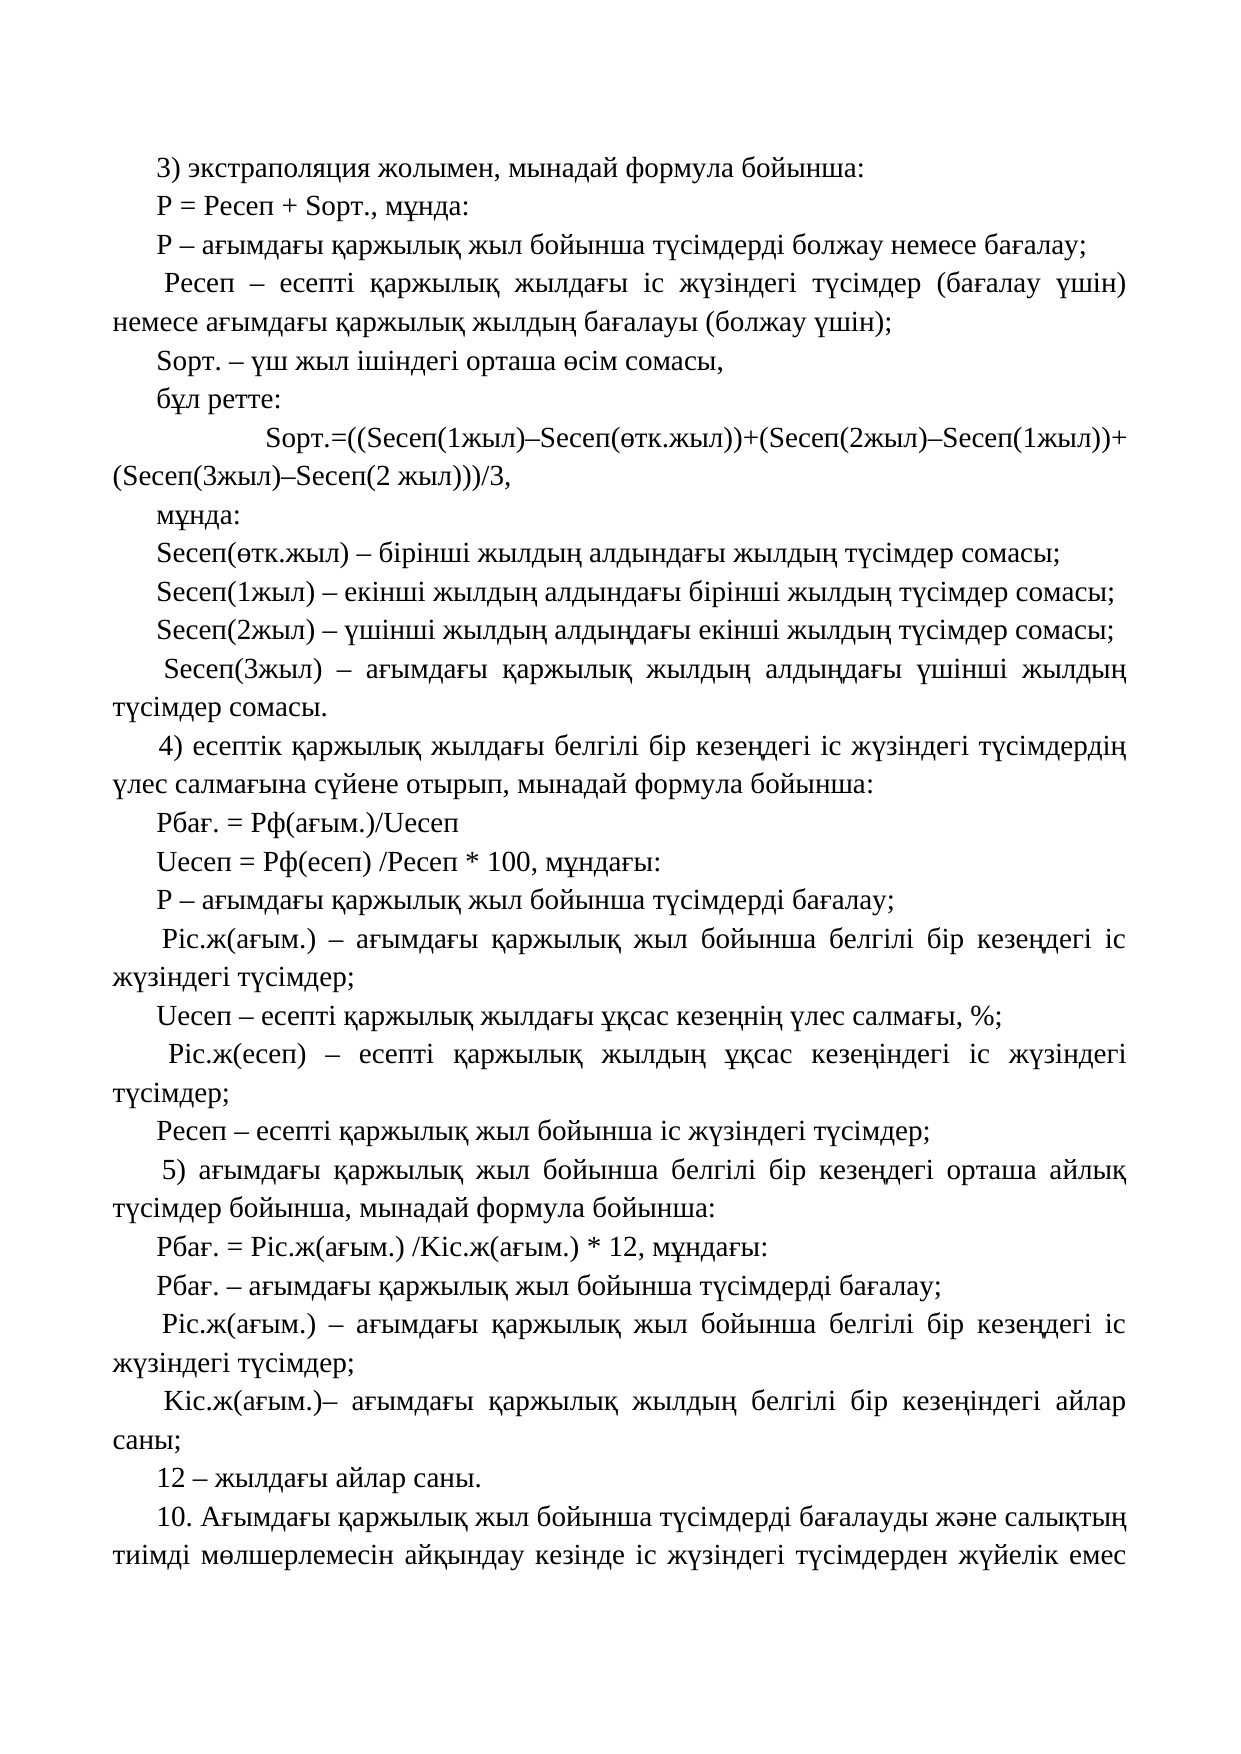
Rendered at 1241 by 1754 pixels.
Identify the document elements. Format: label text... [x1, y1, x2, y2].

text 4) есептік қаржылық жылдағы белгілі бір кезеңдегі іс жүзіндегі түсімдердің үлес салмағына сүйене отырып, мынадай формула бойынша: [112, 728, 1128, 800]
text Pіс.ж(ағым.) – ағымдағы қаржылық жыл бойынша белгілі бір кезеңдегі іс жүзіндегі түсімдер; [112, 1306, 1128, 1378]
text Pіс.ж(есеп) – есепті қаржылық жылдың ұқсас кезеңіндегі іс жүзіндегі түсімдер; [112, 1036, 1128, 1108]
text Uесеп = Pф(есеп) /Pесеп * 100, мұндағы: [112, 844, 1128, 877]
text Pіс.ж(ағым.) – ағымдағы қаржылық жыл бойынша белгілі бір кезеңдегі іс жүзіндегі түсімдер; [112, 921, 1128, 993]
text Sесеп(өтк.жыл) – бірінші жылдың алдындағы жылдың түсімдер сомасы; [112, 535, 1128, 569]
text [112, 1499, 1128, 1571]
text бұл ретте: [112, 381, 1128, 415]
text P – ағымдағы қаржылық жыл бойынша түсімдерді болжау немесе бағалау; [112, 227, 1128, 261]
text 12 – жылдағы айлар саны. [112, 1460, 1128, 1494]
text Sорт.=((Sесеп(1жыл)–Sесеп(өтк.жыл))+(Sесеп(2жыл)–Sесеп(1жыл))+(Sесеп(3жыл)–Sесеп(2 жыл)))/3, [112, 420, 1128, 492]
text Pбағ. = Pіс.ж(ағым.) /Kіс.ж(ағым.) * 12, мұндағы: [112, 1229, 1128, 1263]
text P = Pесеп + Sорт., мұнда: [112, 188, 1128, 222]
text Pесеп – есепті қаржылық жылдағы іс жүзіндегі түсімдер (бағалау үшін) немесе ағымдағы қаржылық жылдың бағалауы (болжау үшін); [112, 266, 1128, 338]
text Sесеп(2жыл) – үшінші жылдың алдыңдағы екінші жылдың түсімдер сомасы; [112, 612, 1128, 646]
text Kіс.ж(ағым.)– ағымдағы қаржылық жылдың белгілі бір кезеңіндегі айлар саны; [112, 1383, 1128, 1455]
text Pбағ. = Pф(ағым.)/Uесеп [112, 805, 1128, 839]
text Sорт. – үш жыл ішіндегі орташа өсім сомасы, [112, 343, 1128, 376]
text Uесеп – есепті қаржылық жылдағы ұқсас кезеңнің үлес салмағы, %; [112, 998, 1128, 1031]
text P – ағымдағы қаржылық жыл бойынша түсімдерді бағалау; [112, 882, 1128, 916]
text 5) ағымдағы қаржылық жыл бойынша белгілі бір кезеңдегі орташа айлық түсімдер бойынша, мынадай формула бойынша: [112, 1152, 1128, 1224]
text мұнда: [112, 497, 1128, 530]
text Pбағ. – ағымдағы қаржылық жыл бойынша түсімдерді бағалау; [112, 1268, 1128, 1301]
text Sесеп(1жыл) – екінші жылдың алдындағы бірінші жылдың түсімдер сомасы; [112, 574, 1128, 607]
text Pесеп – есепті қаржылық жыл бойынша іс жүзіндегі түсімдер; [112, 1113, 1128, 1147]
text 3) экстраполяция жолымен, мынадай формула бойынша: [112, 150, 1128, 183]
text Sесеп(3жыл) – ағымдағы қаржылық жылдың алдыңдағы үшінші жылдың түсімдер сомасы. [112, 651, 1128, 723]
